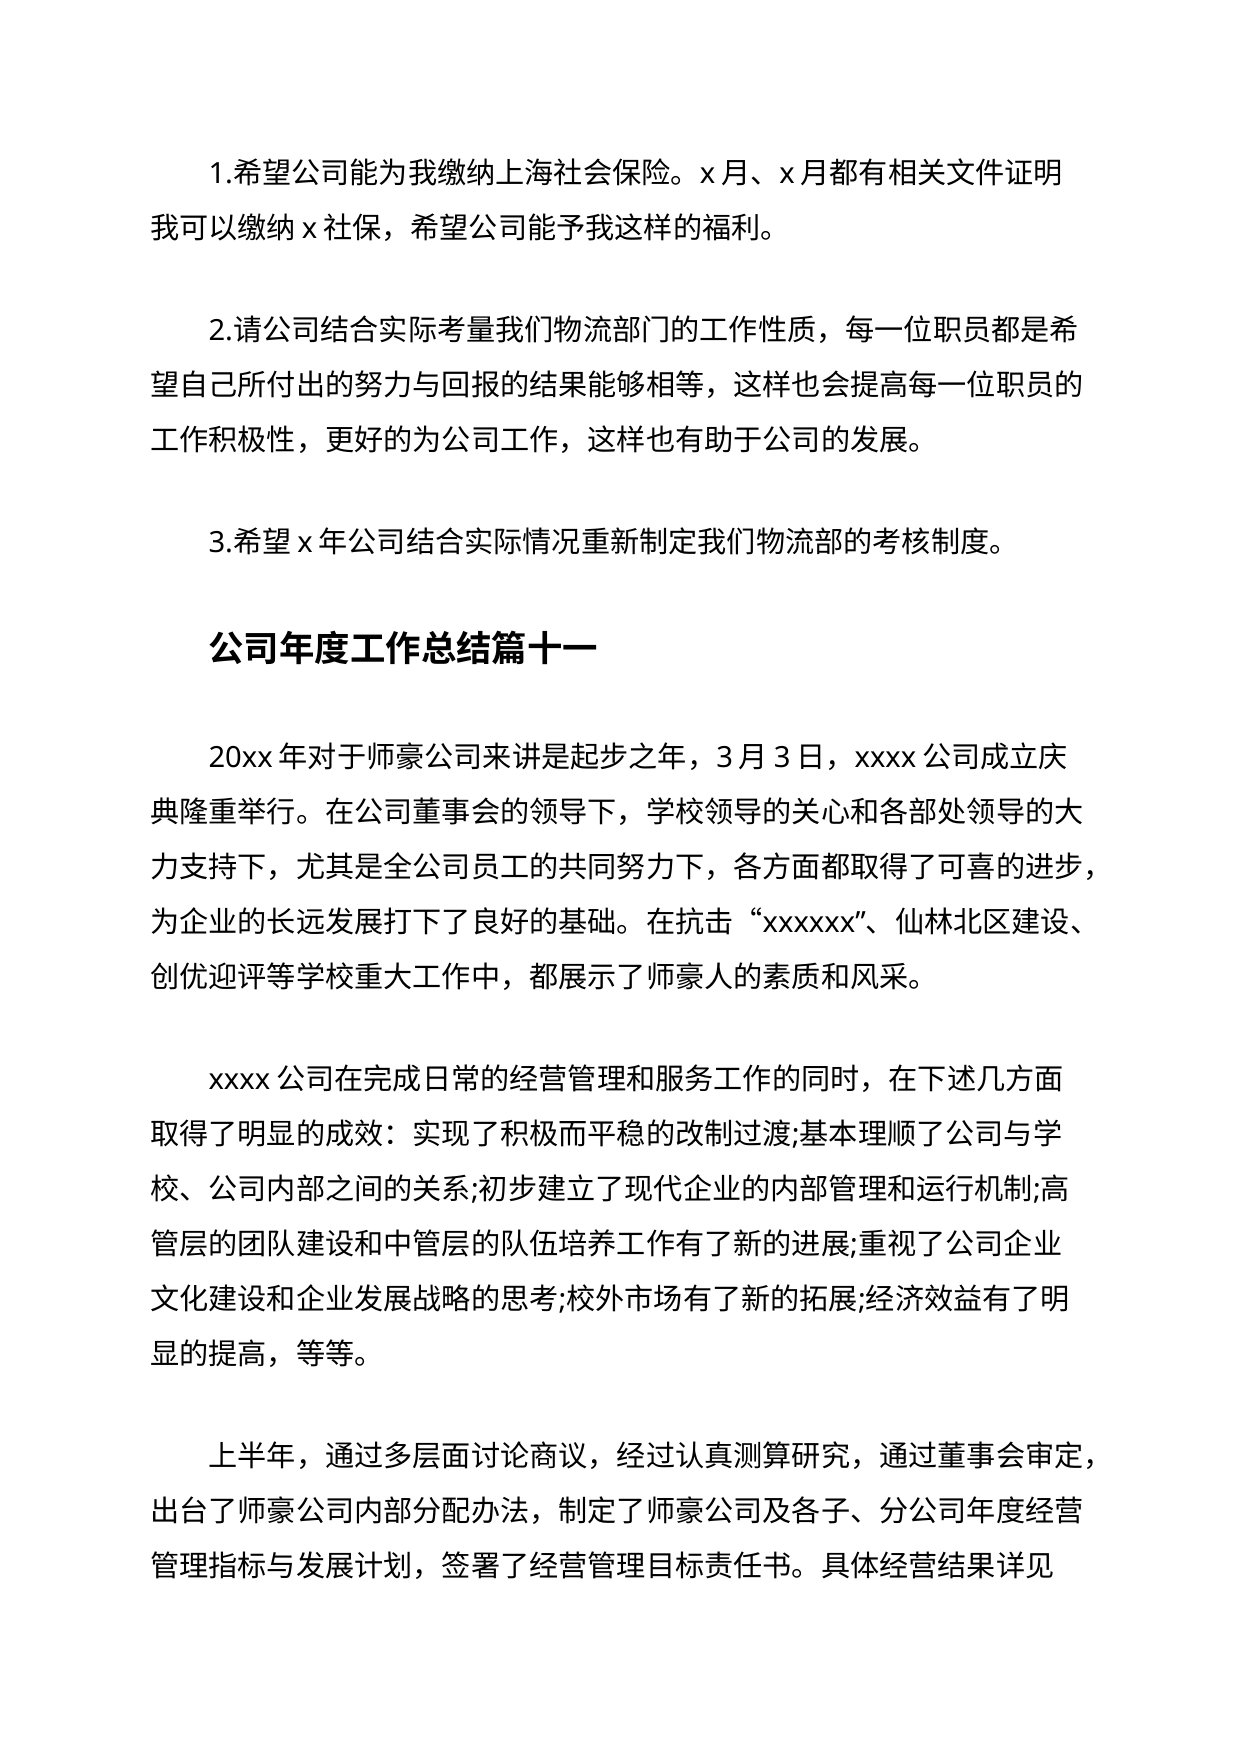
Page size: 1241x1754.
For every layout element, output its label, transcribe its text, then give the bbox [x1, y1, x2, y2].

text 3.希望x年公司结合实际情况重新制定我们物流部的考核制度。 [150, 519, 1090, 561]
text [150, 1432, 1090, 1584]
text 1.希望公司能为我缴纳上海社会保险。x月、x月都有相关文件证明我可以缴纳x社保，希望公司能予我这样的福利。 [150, 150, 1090, 247]
text 2.请公司结合实际考量我们物流部门的工作性质，每一位职员都是希望自己所付出的努力与回报的结果能够相等，这样也会提高每一位职员的工作积极性，更好的为公司工作，这样也有助于公司的发展。 [150, 307, 1090, 459]
text xxxx公司在完成日常的经营管理和服务工作的同时，在下述几方面取得了明显的成效：实现了积极而平稳的改制过渡;基本理顺了公司与学校、公司内部之间的关系;初步建立了现代企业的内部管理和运行机制;高管层的团队建设和中管层的队伍培养工作有了新的进展;重视了公司企业文化建设和企业发展战略的思考;校外市场有了新的拓展;经济效益有了明显的提高，等等。 [150, 1056, 1090, 1373]
text 20xx年对于师豪公司来讲是起步之年，3月3日，xxxx公司成立庆典隆重举行。在公司董事会的领导下，学校领导的关心和各部处领导的大力支持下，尤其是全公司员工的共同努力下，各方面都取得了可喜的进步，为企业的长远发展打下了良好的基础。在抗击“xxxxxx”、仙林北区建设、创优迎评等学校重大工作中，都展示了师豪人的素质和风采。 [150, 734, 1090, 996]
text 公司年度工作总结篇十一 [150, 621, 1090, 672]
